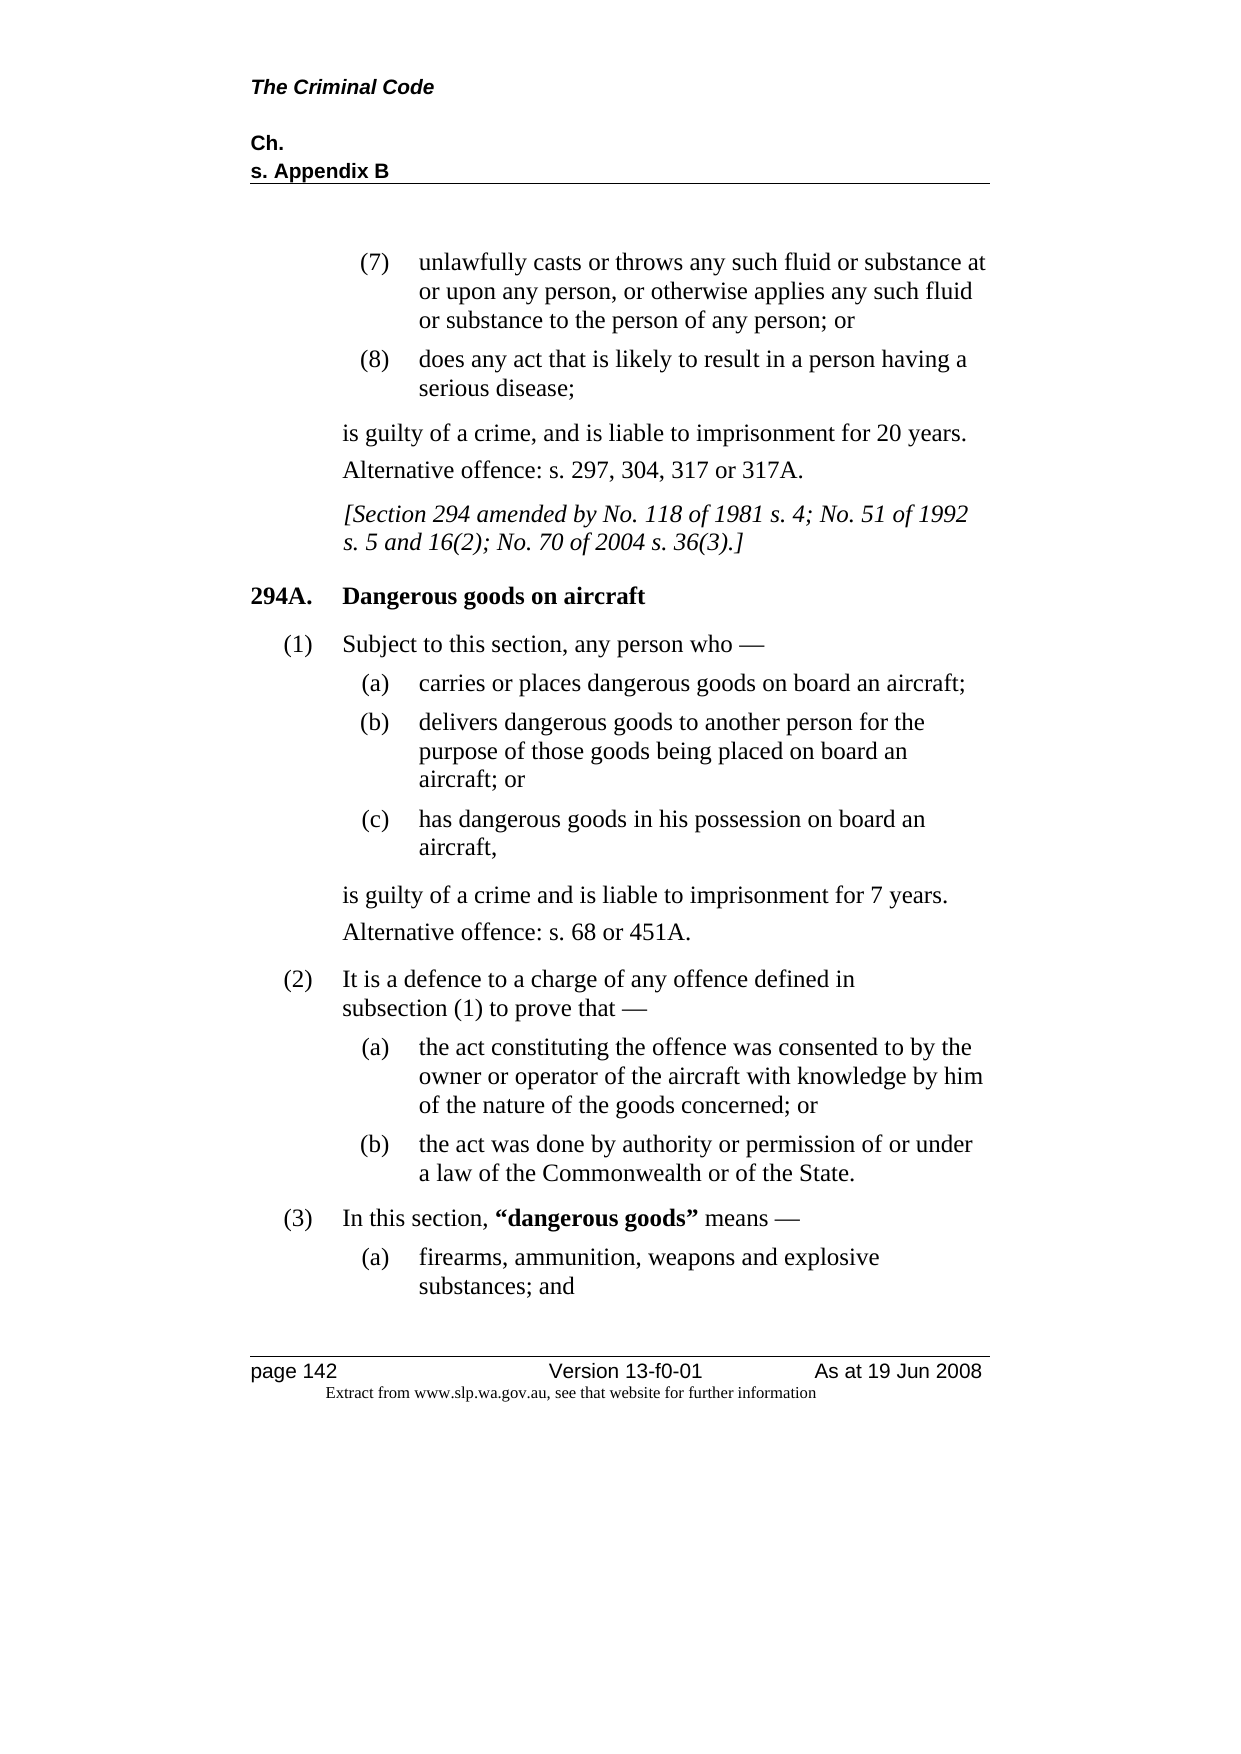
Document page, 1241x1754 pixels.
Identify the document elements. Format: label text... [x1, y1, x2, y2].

text (a) firearms, ammunition, weapons and explosive substances; and [250, 1242, 990, 1300]
text is guilty of a crime, and is liable to imprisonment for 20 years. [250, 418, 990, 447]
subtitle 294A. Dangerous goods on aircraft [250, 581, 990, 610]
text Alternative offence: s. 297, 304, 317 or 317A. [250, 455, 990, 484]
text (8) does any act that is likely to result in a person having a serious disease; [250, 344, 990, 402]
text (a) carries or places dangerous goods on board an aircraft; [250, 668, 990, 697]
text (a) the act constituting the offence was consented to by the owner or operator of the aircraft with knowledge by him of the nature of the goods concerned; or [250, 1032, 990, 1119]
text (7) unlawfully casts or throws any such fluid or substance at or upon any person, or otherwise applies any such fluid or substance to the person of any person; or [250, 247, 990, 334]
text (b) delivers dangerous goods to another person for the purpose of those goods being placed on board an aircraft; or [250, 707, 990, 793]
text [Section 294 amended by No. 118 of 1981 s. 4; No. 51 of 1992 s. 5 and 16(2); No. 70 of 2004 s. 36(3).] [250, 499, 990, 556]
text (1) Subject to this section, any person who — [250, 629, 990, 657]
text (c) has dangerous goods in his possession on board an aircraft, [250, 804, 990, 861]
text (3) In this section, “dangerous goods” means — [250, 1203, 990, 1232]
text (b) the act was done by authority or permission of or under a law of the Commonwealth or of the State. [250, 1129, 990, 1187]
text (2) It is a defence to a charge of any offence defined in subsection (1) to prove that — [250, 964, 990, 1022]
text Alternative offence: s. 68 or 451A. [250, 917, 990, 946]
text is guilty of a crime and is liable to imprisonment for 7 years. [250, 880, 990, 909]
